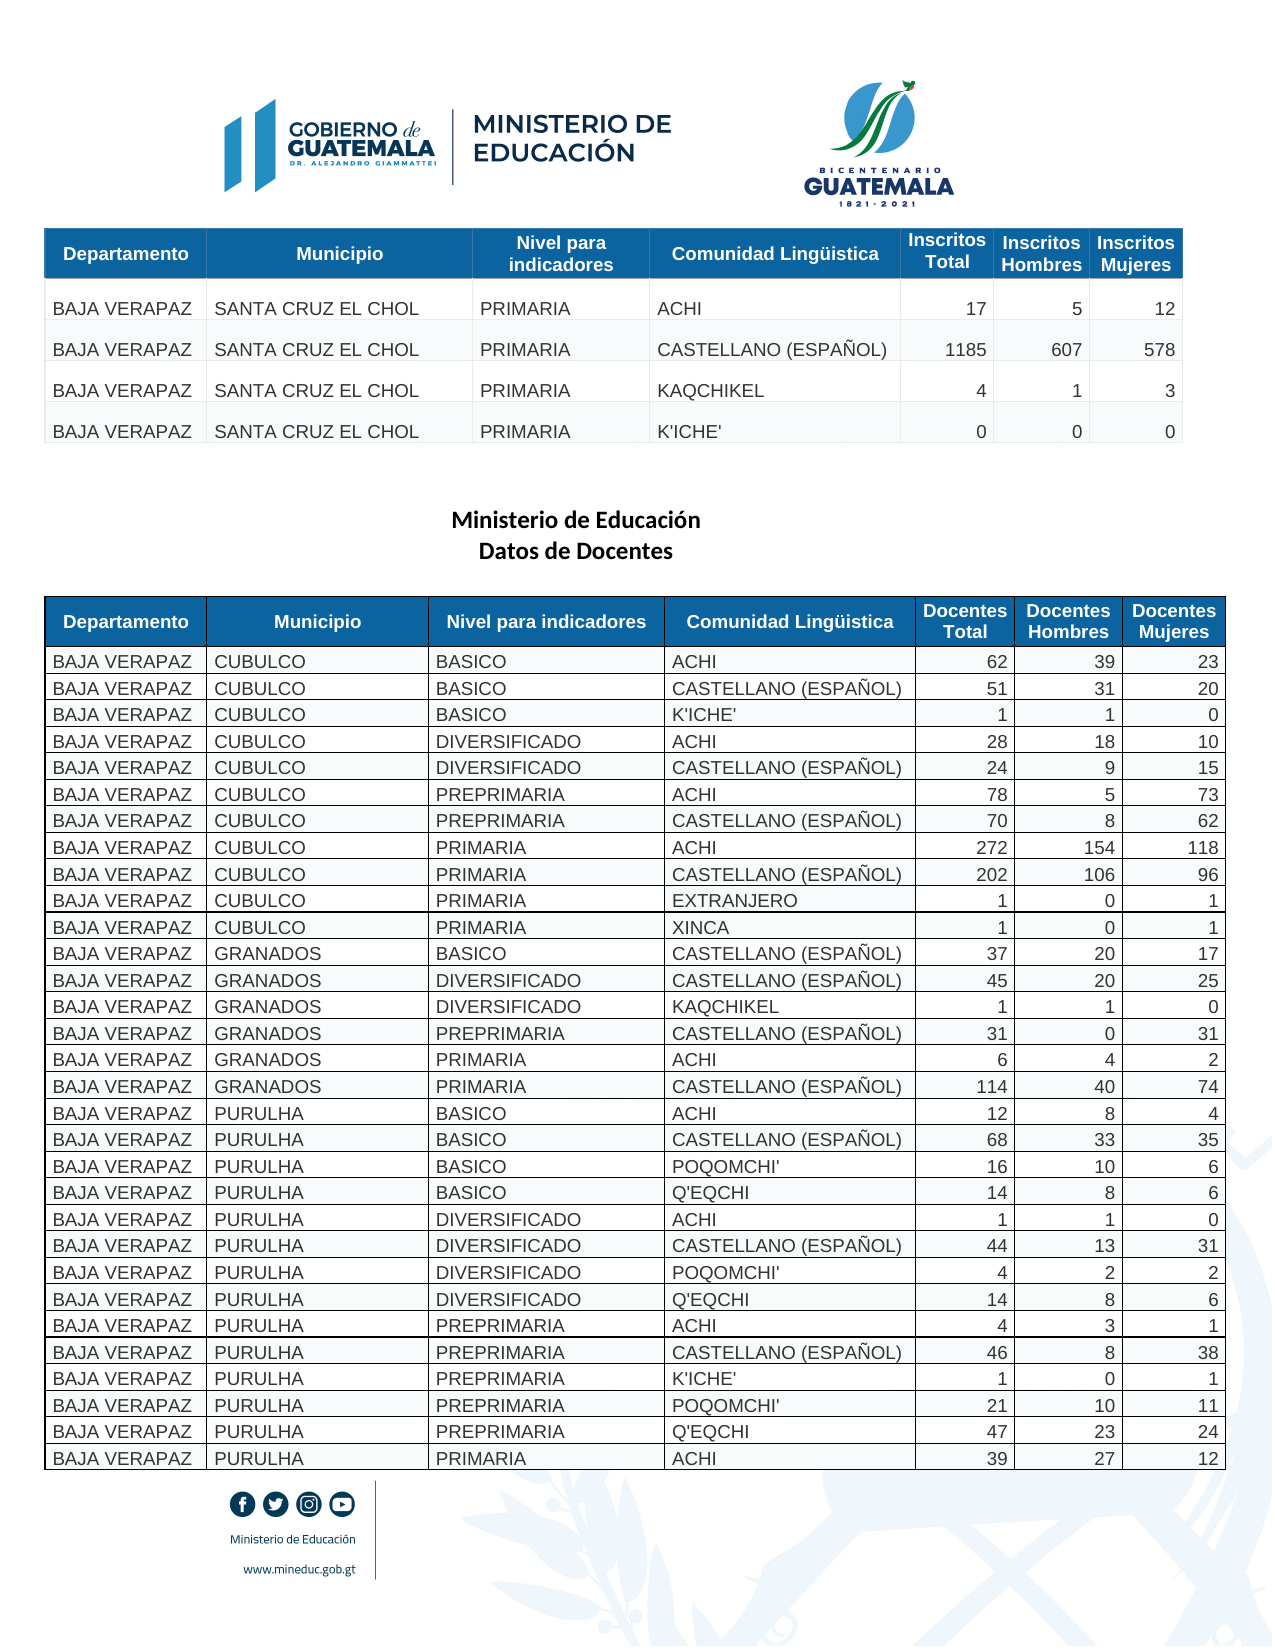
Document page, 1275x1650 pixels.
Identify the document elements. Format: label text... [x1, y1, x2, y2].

table_cell CUBULCO [207, 859, 428, 885]
table_header Comunidad Lingüistica [665, 597, 915, 646]
table_cell 5 [994, 279, 1089, 319]
table_cell CUBULCO [207, 647, 428, 672]
table_cell PREPRIMARIA [429, 806, 664, 832]
table_cell PURULHA [207, 1231, 428, 1257]
table_cell BAJA VERAPAZ [46, 859, 206, 885]
table_cell 16 [916, 1152, 1014, 1177]
table_cell 4 [1015, 1045, 1122, 1071]
text Ministerio de Educación [44, 504, 1107, 535]
table_cell BAJA VERAPAZ [46, 806, 206, 832]
table_cell PRIMARIA [429, 1045, 664, 1071]
table_cell 1 [916, 992, 1014, 1018]
table_cell CUBULCO [207, 913, 428, 938]
table_cell CASTELLANO (ESPAÑOL) [665, 1338, 915, 1363]
table_cell 12 [916, 1099, 1014, 1124]
table_cell BAJA VERAPAZ [46, 1019, 206, 1044]
table_cell BAJA VERAPAZ [46, 753, 206, 779]
table_cell BAJA VERAPAZ [46, 1152, 206, 1177]
table_cell DIVERSIFICADO [429, 992, 664, 1018]
table_header Inscritos Total [901, 229, 993, 278]
table_cell BASICO [429, 939, 664, 964]
table_cell 3 [1015, 1311, 1122, 1336]
table_cell ACHI [665, 833, 915, 858]
table_cell 24 [916, 753, 1014, 779]
table_cell 2 [1123, 1258, 1225, 1283]
table_cell BAJA VERAPAZ [46, 1364, 206, 1389]
table_cell 21 [916, 1391, 1014, 1416]
table_cell SANTA CRUZ EL CHOL [207, 320, 472, 360]
table_cell DIVERSIFICADO [429, 1284, 664, 1310]
table_cell 47 [916, 1417, 1014, 1443]
table_cell 13 [1015, 1231, 1122, 1257]
table_cell PURULHA [207, 1364, 428, 1389]
table_cell 25 [1123, 966, 1225, 991]
table_cell BAJA VERAPAZ [46, 992, 206, 1018]
table_cell 14 [916, 1178, 1014, 1204]
table_cell 4 [1123, 1099, 1225, 1124]
table_cell BASICO [429, 1152, 664, 1177]
table_cell 5 [1015, 780, 1122, 805]
table_cell 10 [1015, 1391, 1122, 1416]
table_cell CASTELLANO (ESPAÑOL) [665, 859, 915, 885]
table_cell DIVERSIFICADO [429, 1231, 664, 1257]
table_cell PURULHA [207, 1417, 428, 1443]
table_cell ACHI [665, 727, 915, 752]
table_cell 96 [1123, 859, 1225, 885]
table_cell 20 [1123, 674, 1225, 699]
table_cell 0 [1123, 700, 1225, 726]
table_cell BAJA VERAPAZ [46, 939, 206, 964]
table_cell 62 [916, 647, 1014, 672]
table_cell PRIMARIA [429, 1444, 664, 1469]
table_cell 4 [901, 361, 993, 401]
table_cell 12 [1123, 1444, 1225, 1469]
table_header Municipio [207, 229, 472, 278]
table_cell PRIMARIA [473, 402, 649, 442]
table_cell 6 [1123, 1284, 1225, 1310]
table_cell BAJA VERAPAZ [46, 361, 206, 401]
table_cell BAJA VERAPAZ [46, 1178, 206, 1204]
table_cell 607 [994, 320, 1089, 360]
table_cell 40 [1015, 1072, 1122, 1097]
table_cell 6 [916, 1045, 1014, 1071]
table_cell BAJA VERAPAZ [46, 700, 206, 726]
table_cell 1 [1123, 1364, 1225, 1389]
table_cell 578 [1090, 320, 1182, 360]
table_cell CASTELLANO (ESPAÑOL) [665, 939, 915, 964]
table_cell ACHI [665, 1045, 915, 1071]
table_cell 31 [916, 1019, 1014, 1044]
table_cell 33 [1015, 1125, 1122, 1151]
table_cell 39 [916, 1444, 1014, 1469]
table_cell CUBULCO [207, 753, 428, 779]
table_cell BAJA VERAPAZ [46, 780, 206, 805]
table_cell 1 [1015, 992, 1122, 1018]
table_cell PRIMARIA [473, 361, 649, 401]
table_cell BAJA VERAPAZ [46, 1284, 206, 1310]
table_cell ACHI [665, 1444, 915, 1469]
table_cell Q'EQCHI [665, 1178, 915, 1204]
table_cell K'ICHE' [650, 402, 900, 442]
table_cell 4 [916, 1311, 1014, 1336]
table_cell 15 [1123, 753, 1225, 779]
table_cell BASICO [429, 674, 664, 699]
table_cell POQOMCHI' [665, 1258, 915, 1283]
table_cell 37 [916, 939, 1014, 964]
table_cell CASTELLANO (ESPAÑOL) [665, 1231, 915, 1257]
table_cell CASTELLANO (ESPAÑOL) [665, 1072, 915, 1097]
table_cell 1 [1123, 886, 1225, 911]
table_cell PREPRIMARIA [429, 1338, 664, 1363]
table_cell 1 [916, 886, 1014, 911]
table_cell BAJA VERAPAZ [46, 1045, 206, 1071]
table_cell PRIMARIA [429, 859, 664, 885]
table_cell BAJA VERAPAZ [46, 1125, 206, 1151]
table_cell 31 [1123, 1231, 1225, 1257]
table_cell ACHI [665, 1311, 915, 1336]
table_header Inscritos Hombres [994, 229, 1089, 278]
table_cell 2 [1015, 1258, 1122, 1283]
table_cell K'ICHE' [665, 700, 915, 726]
table_cell PRIMARIA [429, 886, 664, 911]
table_cell 8 [1015, 1338, 1122, 1363]
table_cell 8 [1015, 1178, 1122, 1204]
table_cell 8 [1015, 1284, 1122, 1310]
table_cell CUBULCO [207, 727, 428, 752]
table_cell KAQCHIKEL [650, 361, 900, 401]
table_cell 23 [1123, 647, 1225, 672]
table_cell BASICO [429, 700, 664, 726]
table_cell 68 [916, 1125, 1014, 1151]
table_cell 18 [1015, 727, 1122, 752]
table_cell DIVERSIFICADO [429, 753, 664, 779]
table_cell BAJA VERAPAZ [46, 1417, 206, 1443]
table_cell BAJA VERAPAZ [46, 966, 206, 991]
table_header Nivel para indicadores [429, 597, 664, 646]
table_cell SANTA CRUZ EL CHOL [207, 361, 472, 401]
table_cell CUBULCO [207, 886, 428, 911]
table_cell 20 [1015, 966, 1122, 991]
table_cell 1 [1123, 913, 1225, 938]
table_cell PREPRIMARIA [429, 1364, 664, 1389]
table_header Departamento [46, 229, 206, 278]
table_cell 20 [1015, 939, 1122, 964]
table_cell 0 [1015, 1019, 1122, 1044]
table_cell 23 [1015, 1417, 1122, 1443]
table_cell SANTA CRUZ EL CHOL [207, 279, 472, 319]
table_header Docentes Total [916, 597, 1014, 646]
table_cell GRANADOS [207, 1045, 428, 1071]
table_cell DIVERSIFICADO [429, 966, 664, 991]
table_cell CUBULCO [207, 780, 428, 805]
table_cell XINCA [665, 913, 915, 938]
table_cell PREPRIMARIA [429, 1311, 664, 1336]
table_cell PRIMARIA [429, 1072, 664, 1097]
table_cell CUBULCO [207, 833, 428, 858]
text Datos de Docentes [44, 535, 1107, 565]
table_cell Q'EQCHI [665, 1417, 915, 1443]
table_cell CUBULCO [207, 806, 428, 832]
table_cell PREPRIMARIA [429, 1417, 664, 1443]
table_cell PURULHA [207, 1311, 428, 1336]
table_cell PURULHA [207, 1152, 428, 1177]
table_cell BAJA VERAPAZ [46, 833, 206, 858]
table_cell BAJA VERAPAZ [46, 647, 206, 672]
table_cell 0 [994, 402, 1089, 442]
table_cell 1 [1015, 700, 1122, 726]
table_cell CASTELLANO (ESPAÑOL) [665, 1125, 915, 1151]
table_cell PRIMARIA [473, 320, 649, 360]
table_cell PRIMARIA [429, 833, 664, 858]
table_cell 10 [1015, 1152, 1122, 1177]
table_cell 10 [1123, 727, 1225, 752]
table_cell 6 [1123, 1178, 1225, 1204]
table_cell 0 [1123, 1205, 1225, 1230]
table_cell 8 [1015, 1099, 1122, 1124]
table_cell CASTELLANO (ESPAÑOL) [665, 753, 915, 779]
table_cell BAJA VERAPAZ [46, 1099, 206, 1124]
table_cell 24 [1123, 1417, 1225, 1443]
table_cell 45 [916, 966, 1014, 991]
table_cell GRANADOS [207, 992, 428, 1018]
table_header Departamento [46, 597, 206, 646]
table_cell BAJA VERAPAZ [46, 279, 206, 319]
table_cell ACHI [665, 780, 915, 805]
table_cell Q'EQCHI [665, 1284, 915, 1310]
table_cell CUBULCO [207, 700, 428, 726]
table_cell BAJA VERAPAZ [46, 1311, 206, 1336]
table_cell 38 [1123, 1338, 1225, 1363]
table_cell BAJA VERAPAZ [46, 727, 206, 752]
table_cell 3 [1090, 361, 1182, 401]
table_cell BAJA VERAPAZ [46, 1391, 206, 1416]
table_cell 1 [1123, 1311, 1225, 1336]
table_header Docentes Hombres [1015, 597, 1122, 646]
table_cell PURULHA [207, 1391, 428, 1416]
table_cell POQOMCHI' [665, 1152, 915, 1177]
table_cell 14 [916, 1284, 1014, 1310]
table_cell BAJA VERAPAZ [46, 1444, 206, 1469]
table_cell PURULHA [207, 1099, 428, 1124]
table_cell 202 [916, 859, 1014, 885]
table_cell PREPRIMARIA [429, 1391, 664, 1416]
table_cell BASICO [429, 1125, 664, 1151]
table_cell 106 [1015, 859, 1122, 885]
table_cell 28 [916, 727, 1014, 752]
table_cell BASICO [429, 1099, 664, 1124]
table_cell CASTELLANO (ESPAÑOL) [665, 806, 915, 832]
table_cell 1 [994, 361, 1089, 401]
table_cell 4 [916, 1258, 1014, 1283]
table_cell 62 [1123, 806, 1225, 832]
table_cell 1185 [901, 320, 993, 360]
table_header Docentes Mujeres [1123, 597, 1225, 646]
table_cell 17 [1123, 939, 1225, 964]
table_cell ACHI [665, 1099, 915, 1124]
table_cell POQOMCHI' [665, 1391, 915, 1416]
table_cell DIVERSIFICADO [429, 1205, 664, 1230]
table_cell 154 [1015, 833, 1122, 858]
table_cell GRANADOS [207, 1072, 428, 1097]
table_cell 118 [1123, 833, 1225, 858]
table_cell 78 [916, 780, 1014, 805]
table_cell 31 [1015, 674, 1122, 699]
table_cell 1 [916, 913, 1014, 938]
table_cell 1 [1015, 1205, 1122, 1230]
table_cell DIVERSIFICADO [429, 1258, 664, 1283]
table_cell 70 [916, 806, 1014, 832]
table_cell ACHI [665, 647, 915, 672]
table_cell CASTELLANO (ESPAÑOL) [665, 966, 915, 991]
table_cell GRANADOS [207, 966, 428, 991]
table_cell 114 [916, 1072, 1014, 1097]
table_cell BAJA VERAPAZ [46, 1338, 206, 1363]
table_cell 1 [916, 700, 1014, 726]
table_cell GRANADOS [207, 1019, 428, 1044]
table_cell CASTELLANO (ESPAÑOL) [650, 320, 900, 360]
table_cell PREPRIMARIA [429, 1019, 664, 1044]
table_cell EXTRANJERO [665, 886, 915, 911]
table_cell 31 [1123, 1019, 1225, 1044]
table_cell PURULHA [207, 1284, 428, 1310]
table_cell PRIMARIA [429, 913, 664, 938]
table_header Inscritos Mujeres [1090, 229, 1182, 278]
table_cell BAJA VERAPAZ [46, 402, 206, 442]
table_cell PURULHA [207, 1444, 428, 1469]
table_cell 11 [1123, 1391, 1225, 1416]
table_cell BAJA VERAPAZ [46, 1231, 206, 1257]
table_cell 46 [916, 1338, 1014, 1363]
table_header Municipio [207, 597, 428, 646]
table_cell BASICO [429, 647, 664, 672]
table_cell BAJA VERAPAZ [46, 1072, 206, 1097]
table_header Nivel para indicadores [473, 229, 649, 278]
table_cell BAJA VERAPAZ [46, 913, 206, 938]
table_cell PREPRIMARIA [429, 780, 664, 805]
picture [0, 3, 1272, 1646]
table_cell BAJA VERAPAZ [46, 886, 206, 911]
table_cell GRANADOS [207, 939, 428, 964]
table_cell 17 [901, 279, 993, 319]
table_cell 27 [1015, 1444, 1122, 1469]
table_cell BASICO [429, 1178, 664, 1204]
table_cell 272 [916, 833, 1014, 858]
table_cell 0 [1015, 913, 1122, 938]
table_cell BAJA VERAPAZ [46, 674, 206, 699]
table_cell 0 [1123, 992, 1225, 1018]
table_cell 1 [916, 1205, 1014, 1230]
table_cell ACHI [650, 279, 900, 319]
table_cell 2 [1123, 1045, 1225, 1071]
table_cell 0 [1015, 886, 1122, 911]
table_cell CASTELLANO (ESPAÑOL) [665, 1019, 915, 1044]
table_cell 0 [1090, 402, 1182, 442]
table_cell 35 [1123, 1125, 1225, 1151]
table_cell PRIMARIA [473, 279, 649, 319]
table_cell 51 [916, 674, 1014, 699]
table_cell 9 [1015, 753, 1122, 779]
table_cell PURULHA [207, 1178, 428, 1204]
table_cell 12 [1090, 279, 1182, 319]
table_cell 0 [901, 402, 993, 442]
table_cell 73 [1123, 780, 1225, 805]
table_cell CUBULCO [207, 674, 428, 699]
table_cell BAJA VERAPAZ [46, 320, 206, 360]
table_cell PURULHA [207, 1125, 428, 1151]
table_cell BAJA VERAPAZ [46, 1205, 206, 1230]
table_cell 74 [1123, 1072, 1225, 1097]
table_cell PURULHA [207, 1205, 428, 1230]
table_cell BAJA VERAPAZ [46, 1258, 206, 1283]
table_cell 8 [1015, 806, 1122, 832]
table_cell 1 [916, 1364, 1014, 1389]
table_cell CASTELLANO (ESPAÑOL) [665, 674, 915, 699]
table_cell 44 [916, 1231, 1014, 1257]
table_cell KAQCHIKEL [665, 992, 915, 1018]
table_cell K'ICHE' [665, 1364, 915, 1389]
table_cell ACHI [665, 1205, 915, 1230]
table_cell 0 [1015, 1364, 1122, 1389]
table_cell PURULHA [207, 1338, 428, 1363]
table_header Comunidad Lingüistica [650, 229, 900, 278]
table_cell SANTA CRUZ EL CHOL [207, 402, 472, 442]
table_cell PURULHA [207, 1258, 428, 1283]
table_cell 6 [1123, 1152, 1225, 1177]
table_cell DIVERSIFICADO [429, 727, 664, 752]
table_cell 39 [1015, 647, 1122, 672]
